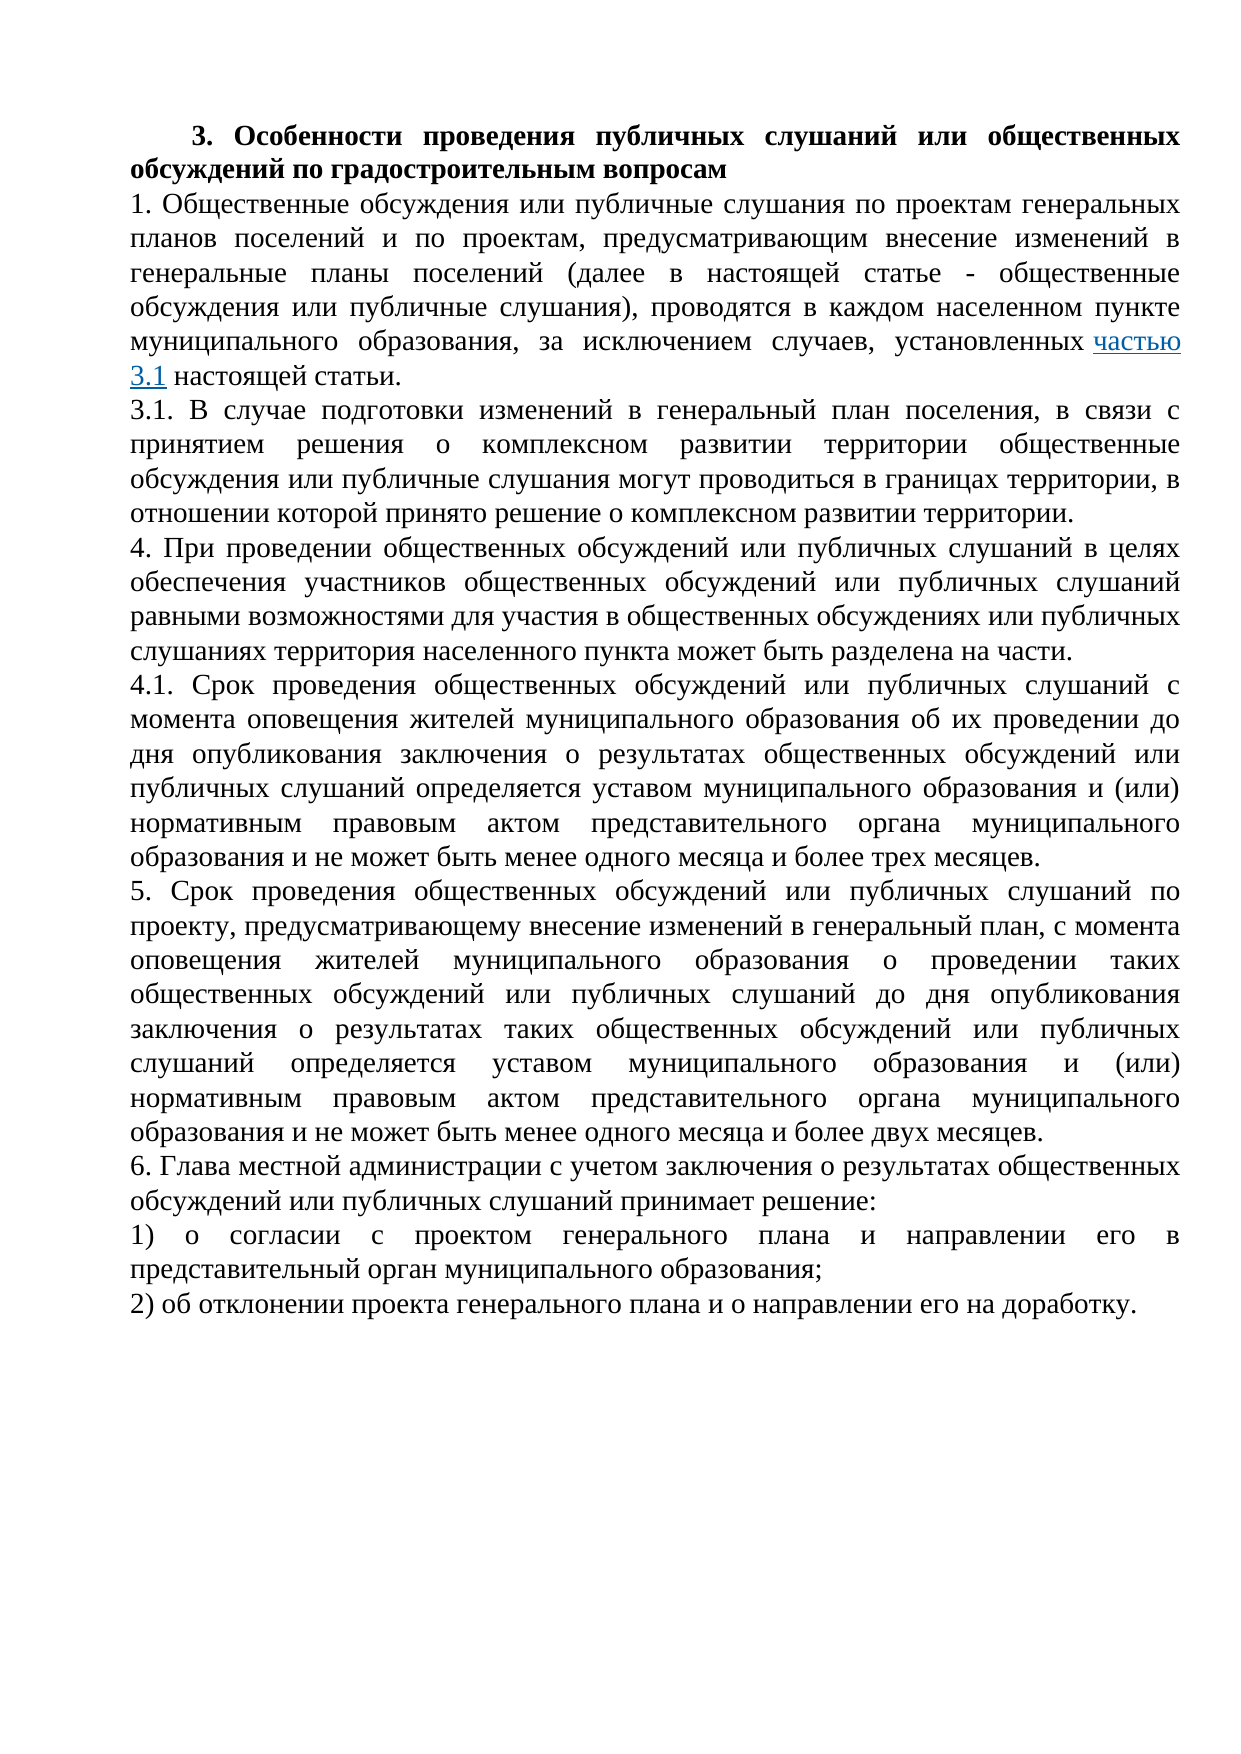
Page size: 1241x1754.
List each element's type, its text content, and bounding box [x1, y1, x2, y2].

text 2) об отклонении проекта генерального плана и о направлении его на доработку. [130, 1285, 1181, 1319]
text 4.1. Срок проведения общественных обсуждений или публичных слушаний с момента оповещения жителей муниципального образования об их проведении до дня опубликования заключения о результатах общественных обсуждений или публичных слушаний определяется уставом муниципального образования и (или) нормативным правовым актом представительного органа муниципального образования и не может быть менее одного месяца и более трех месяцев. [130, 666, 1181, 873]
text 1) о согласии с проектом генерального плана и направлении его в представительный орган муниципального образования; [130, 1216, 1181, 1285]
text 5. Срок проведения общественных обсуждений или публичных слушаний по проекту, предусматривающему внесение изменений в генеральный план, с момента оповещения жителей муниципального образования о проведении таких общественных обсуждений или публичных слушаний до дня опубликования заключения о результатах таких общественных обсуждений или публичных слушаний определяется уставом муниципального образования и (или) нормативным правовым актом представительного органа муниципального образования и не может быть менее одного месяца и более двух месяцев. [130, 873, 1181, 1148]
text 1. Общественные обсуждения или публичные слушания по проектам генеральных планов поселений и по проектам, предусматривающим внесение изменений в генеральные планы поселений (далее в настоящей статье - общественные обсуждения или публичные слушания), проводятся в каждом населенном пункте муниципального образования, за исключением случаев, установленных частью 3.1 настоящей статьи. [130, 185, 1181, 391]
text 3.1. В случае подготовки изменений в генеральный план поселения, в связи с принятием решения о комплексном развитии территории общественные обсуждения или публичные слушания могут проводиться в границах территории, в отношении которой принято решение о комплексном развитии территории. [130, 391, 1181, 529]
text 4. При проведении общественных обсуждений или публичных слушаний в целях обеспечения участников общественных обсуждений или публичных слушаний равными возможностями для участия в общественных обсуждениях или публичных слушаниях территория населенного пункта может быть разделена на части. [130, 529, 1181, 666]
text 6. Глава местной администрации с учетом заключения о результатах общественных обсуждений или публичных слушаний принимает решение: [130, 1148, 1181, 1216]
text 3. Особенности проведения публичных слушаний или общественных обсуждений по градостроительным вопросам [130, 118, 1181, 185]
